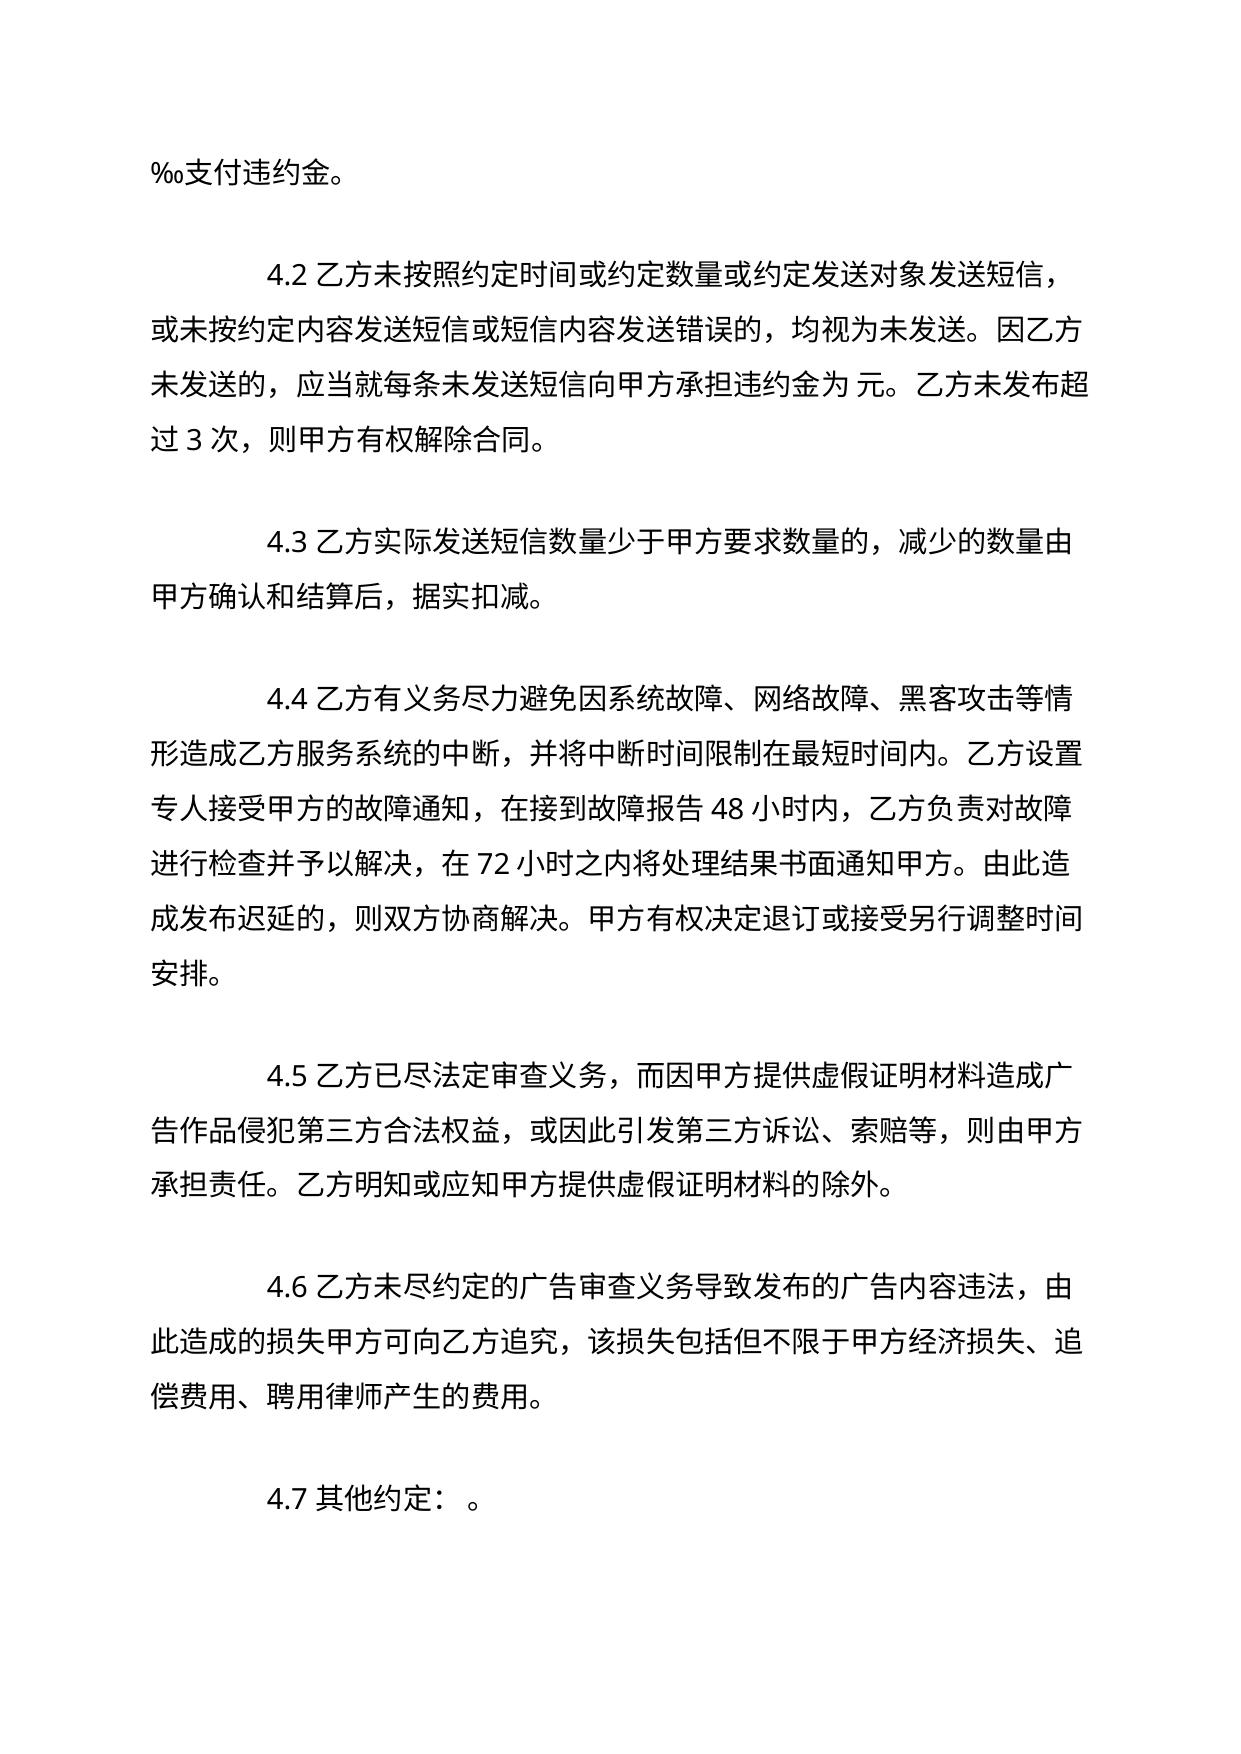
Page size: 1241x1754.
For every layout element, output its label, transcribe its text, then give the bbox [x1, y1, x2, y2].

text 4.4 乙方有义务尽力避免因系统故障、网络故障、黑客攻击等情形造成乙方服务系统的中断，并将中断时间限制在最短时间内。乙方设置专人接受甲方的故障通知，在接到故障报告 48 小时内，乙方负责对故障进行检查并予以解决，在72小时之内将处理结果书面通知甲方。由此造成发布迟延的，则双方协商解决。甲方有权决定退订或接受另行调整时间安排。 [150, 676, 1090, 993]
text 4.6 乙方未尽约定的广告审查义务导致发布的广告内容违法，由此造成的损失甲方可向乙方追究，该损失包括但不限于甲方经济损失、追偿费用、聘用律师产生的费用。 [150, 1264, 1090, 1416]
text 4.5 乙方已尽法定审查义务，而因甲方提供虚假证明材料造成广告作品侵犯第三方合法权益，或因此引发第三方诉讼、索赔等，则由甲方承担责任。乙方明知或应知甲方提供虚假证明材料的除外。 [150, 1052, 1090, 1204]
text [150, 150, 1090, 192]
text 4.7 其他约定： 。 [150, 1475, 1090, 1518]
text 4.3 乙方实际发送短信数量少于甲方要求数量的，减少的数量由甲方确认和结算后，据实扣减。 [150, 519, 1090, 616]
text 4.2 乙方未按照约定时间或约定数量或约定发送对象发送短信，或未按约定内容发送短信或短信内容发送错误的，均视为未发送。因乙方未发送的，应当就每条未发送短信向甲方承担违约金为 元。乙方未发布超过 3 次，则甲方有权解除合同。 [150, 252, 1090, 459]
